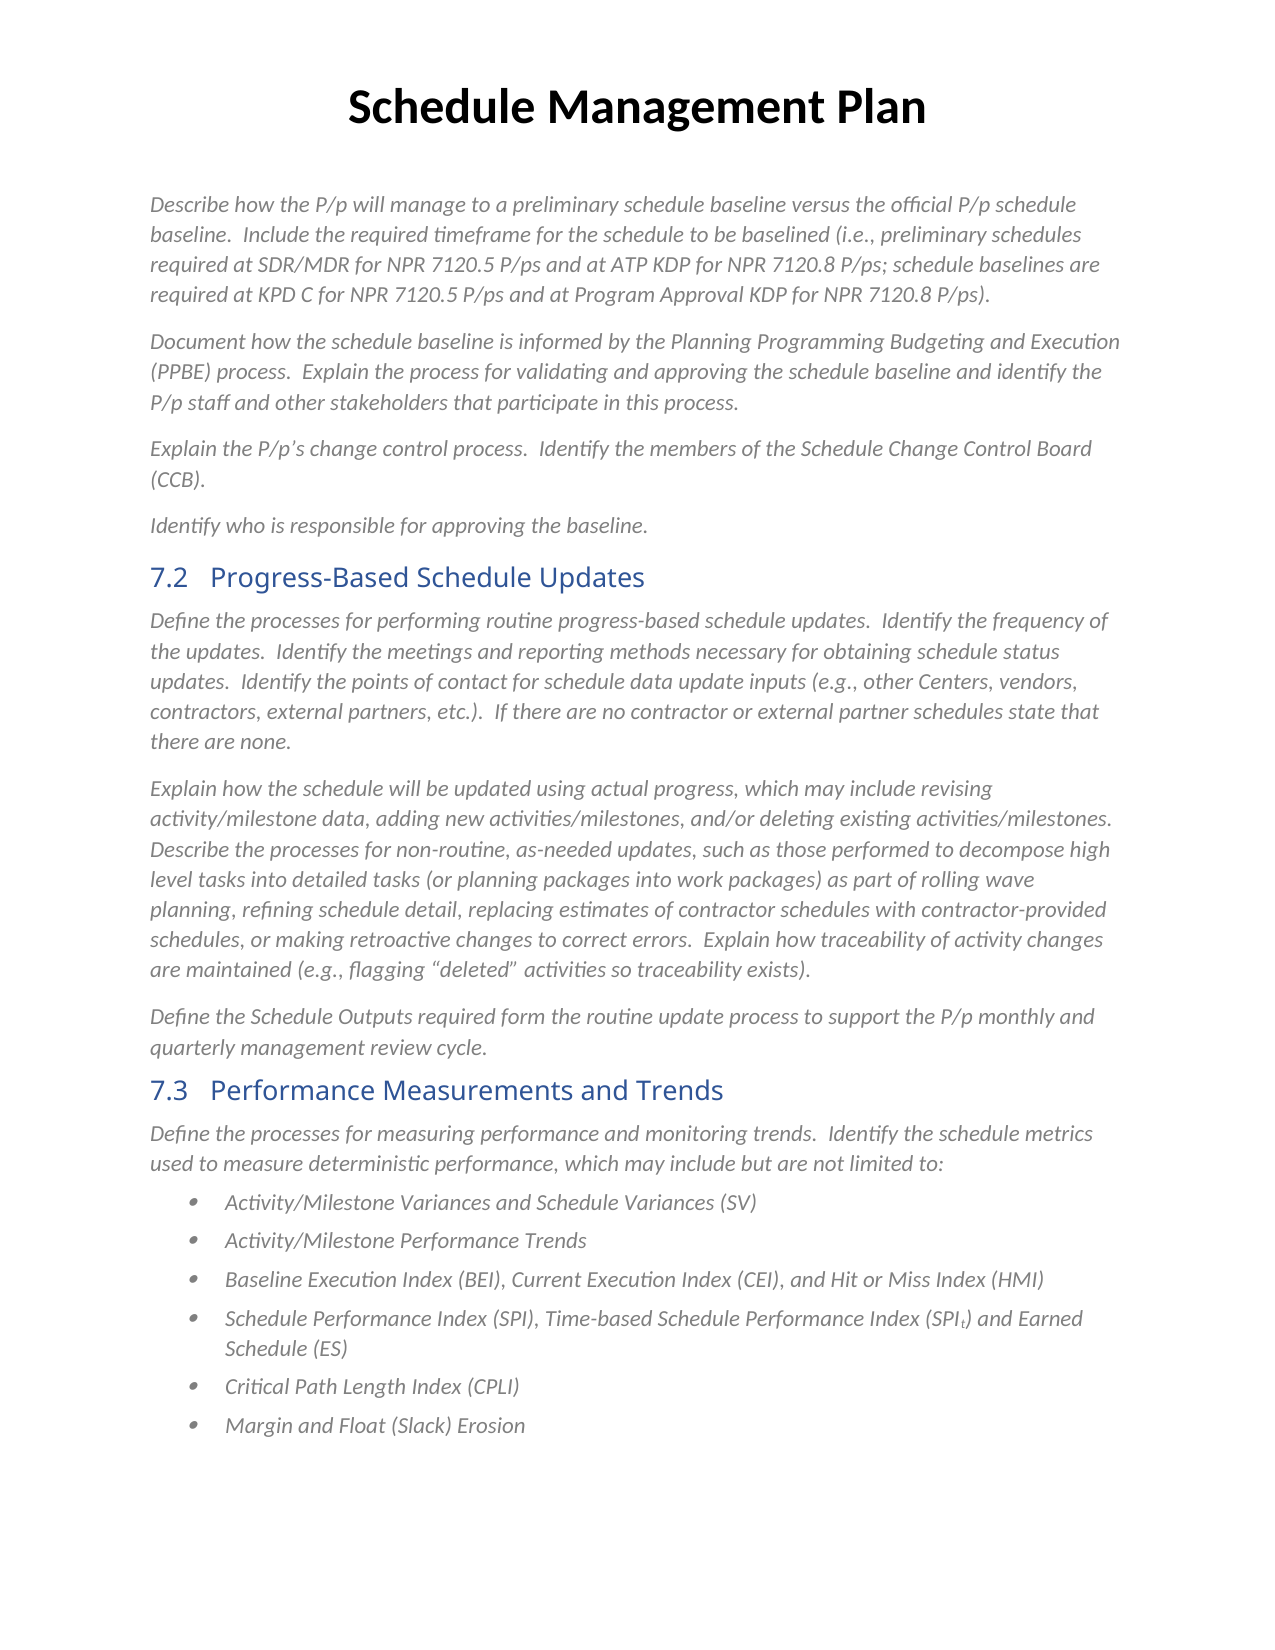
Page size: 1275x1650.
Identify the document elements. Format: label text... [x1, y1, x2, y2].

text Describe how the P/p will manage to a preliminary schedule baseline versus the official P/p schedule baseline. Include the required timeframe for the schedule to be baselined (i.e., preliminary schedules required at SDR/MDR for NPR 7120.5 P/ps and at ATP KDP for NPR 7120.8 P/ps; schedule baselines are required at KPD C for NPR 7120.5 P/ps and at Program Approval KDP for NPR 7120.8 P/ps). [150, 190, 1125, 308]
text Identify who is responsible for approving the baseline. [150, 512, 1125, 540]
list Schedule Performance Index (SPI), Time-based Schedule Performance Index (SPIt) and Earned Schedule (ES) [187, 1304, 1125, 1362]
list Activity/Milestone Variances and Schedule Variances (SV) [187, 1188, 1125, 1216]
text Define the processes for performing routine progress-based schedule updates. Identify the frequency of the updates. Identify the meetings and reporting methods necessary for obtaining schedule status updates. Identify the points of contact for schedule data update inputs (e.g., other Centers, vendors, contractors, external partners, etc.). If there are no contractor or external partner schedules state that there are none. [150, 607, 1125, 756]
subtitle Performance Measurements and Trends [150, 1071, 1125, 1108]
list Baseline Execution Index (BEI), Current Execution Index (CEI), and Hit or Miss Index (HMI) [187, 1265, 1125, 1293]
subtitle Progress-Based Schedule Updates [150, 558, 1125, 595]
list Margin and Float (Slack) Erosion [187, 1411, 1125, 1439]
text Explain how the schedule will be updated using actual progress, which may include revising activity/milestone data, adding new activities/milestones, and/or deleting existing activities/milestones. Describe the processes for non-routine, as-needed updates, such as those performed to decompose high level tasks into detailed tasks (or planning packages into work packages) as part of rolling wave planning, refining schedule detail, replacing estimates of contractor schedules with contractor-provided schedules, or making retroactive changes to correct errors. Explain how traceability of activity changes are maintained (e.g., flagging “deleted” activities so traceability exists). [150, 774, 1125, 984]
text Define the Schedule Outputs required form the routine update process to support the P/p monthly and quarterly management review cycle. [150, 1002, 1125, 1061]
list Activity/Milestone Performance Trends [187, 1227, 1125, 1255]
list Critical Path Length Index (CPLI) [187, 1372, 1125, 1401]
text Document how the schedule baseline is informed by the Planning Programming Budgeting and Execution (PPBE) process. Explain the process for validating and approving the schedule baseline and identify the P/p staff and other stakeholders that participate in this process. [150, 327, 1125, 416]
text Define the processes for measuring performance and monitoring trends. Identify the schedule metrics used to measure deterministic performance, which may include but are not limited to: [150, 1119, 1125, 1178]
text Explain the P/p’s change control process. Identify the members of the Schedule Change Control Board (CCB). [150, 434, 1125, 493]
